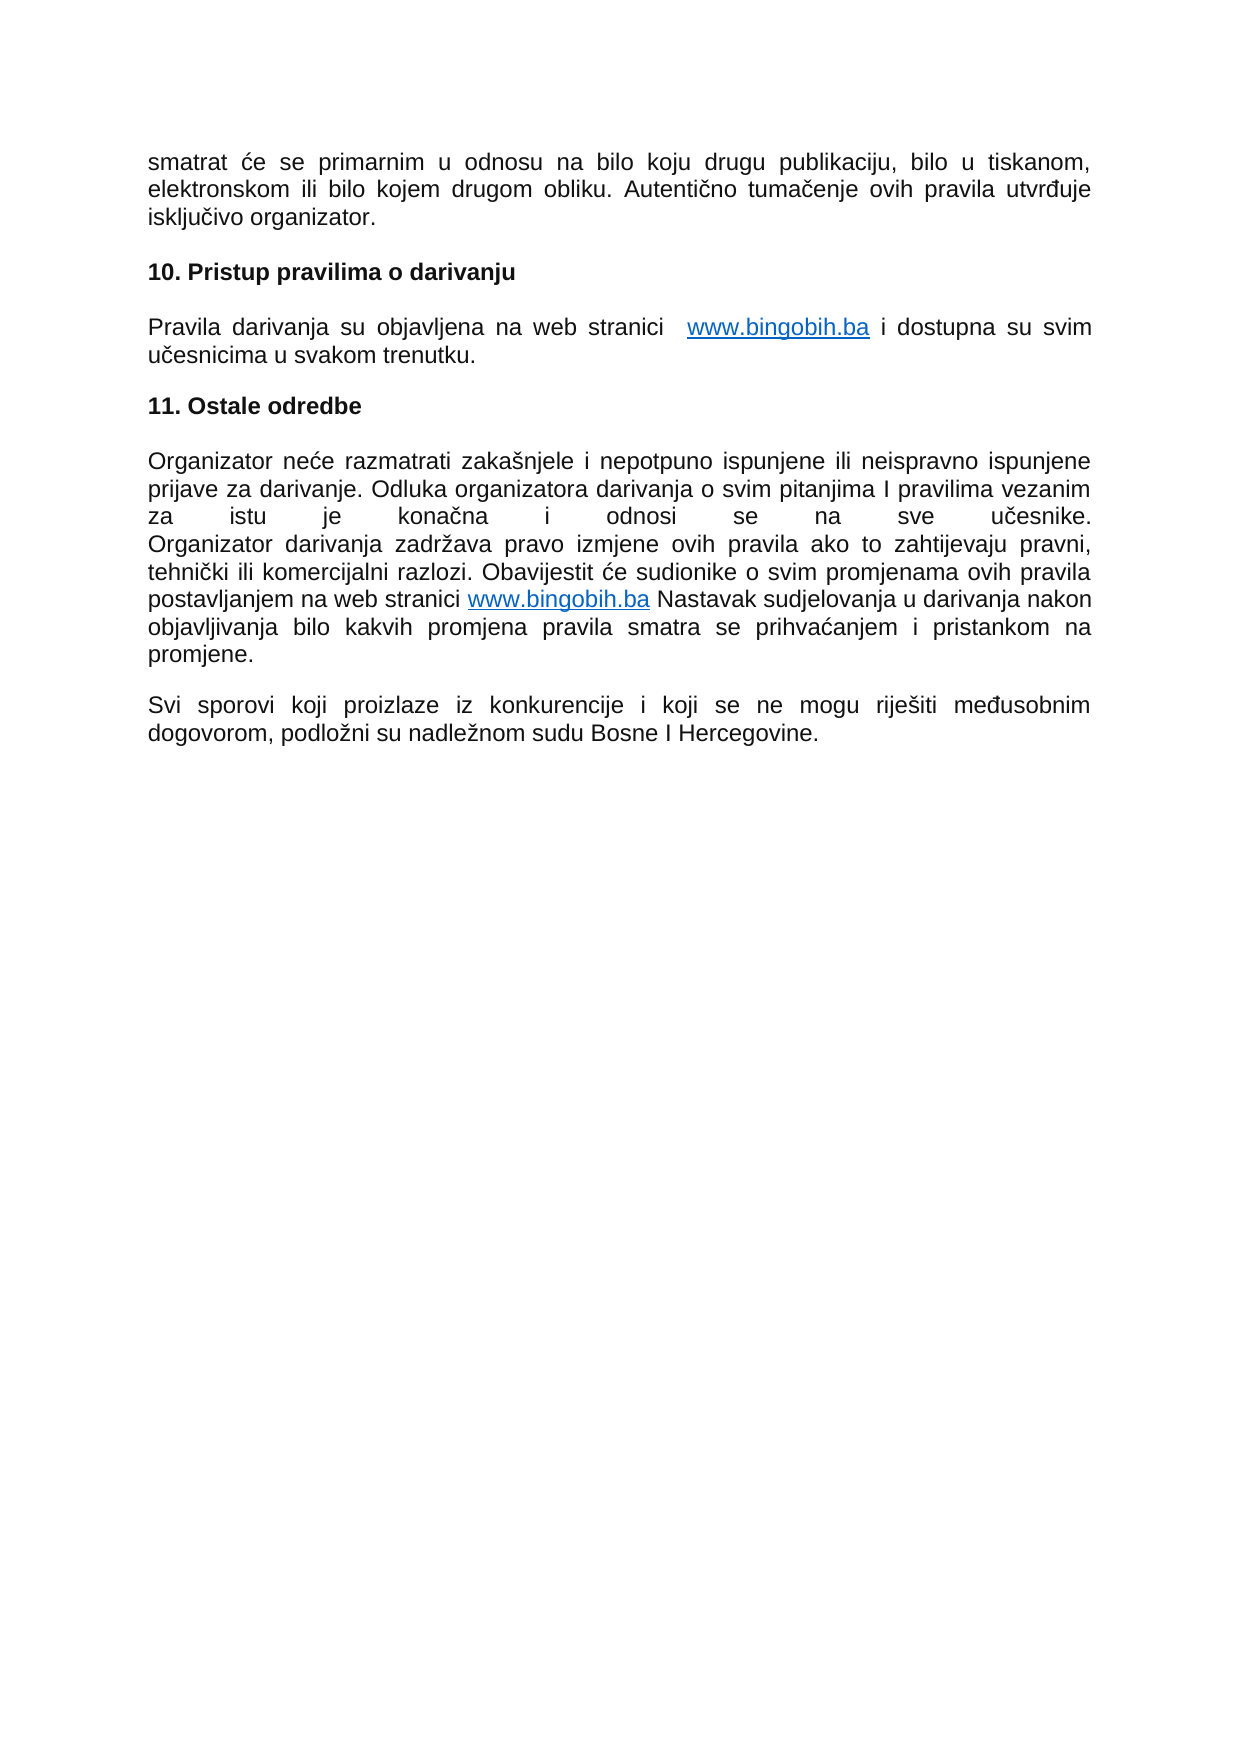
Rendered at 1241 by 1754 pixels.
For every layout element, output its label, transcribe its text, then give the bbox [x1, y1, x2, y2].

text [148, 148, 1093, 230]
text 10. Pristup pravilima o darivanju [148, 258, 1093, 286]
text Pravila darivanja su objavljena na web stranici www.bingobih.ba i dostupna su svim učesnicima u svakom trenutku. [148, 286, 1093, 368]
text 11. Ostale odredbe [148, 392, 1093, 419]
text Organizator neće razmatrati zakašnjele i nepotpuno ispunjene ili neispravno ispunjene prijave za darivanje. Odluka organizatora darivanja o svim pitanjima I pravilima vezanim za istu je konačna i odnosi se na sve učesnike. Organizator darivanja zadržava pravo izmjene ovih pravila ako to zahtijevaju pravni, tehnički ili komercijalni razlozi. Obavijestit će sudionike o svim promjenama ovih pravila postavljanjem na web stranici www.bingobih.ba Nastavak sudjelovanja u darivanja nakon objavljivanja bilo kakvih promjena pravila smatra se prihvaćanjem i pristankom na promjene. [148, 419, 1093, 668]
text Svi sporovi koji proizlaze iz konkurencije i koji se ne mogu riješiti međusobnim dogovorom, podložni su nadležnom sudu Bosne I Hercegovine. [148, 691, 1093, 747]
